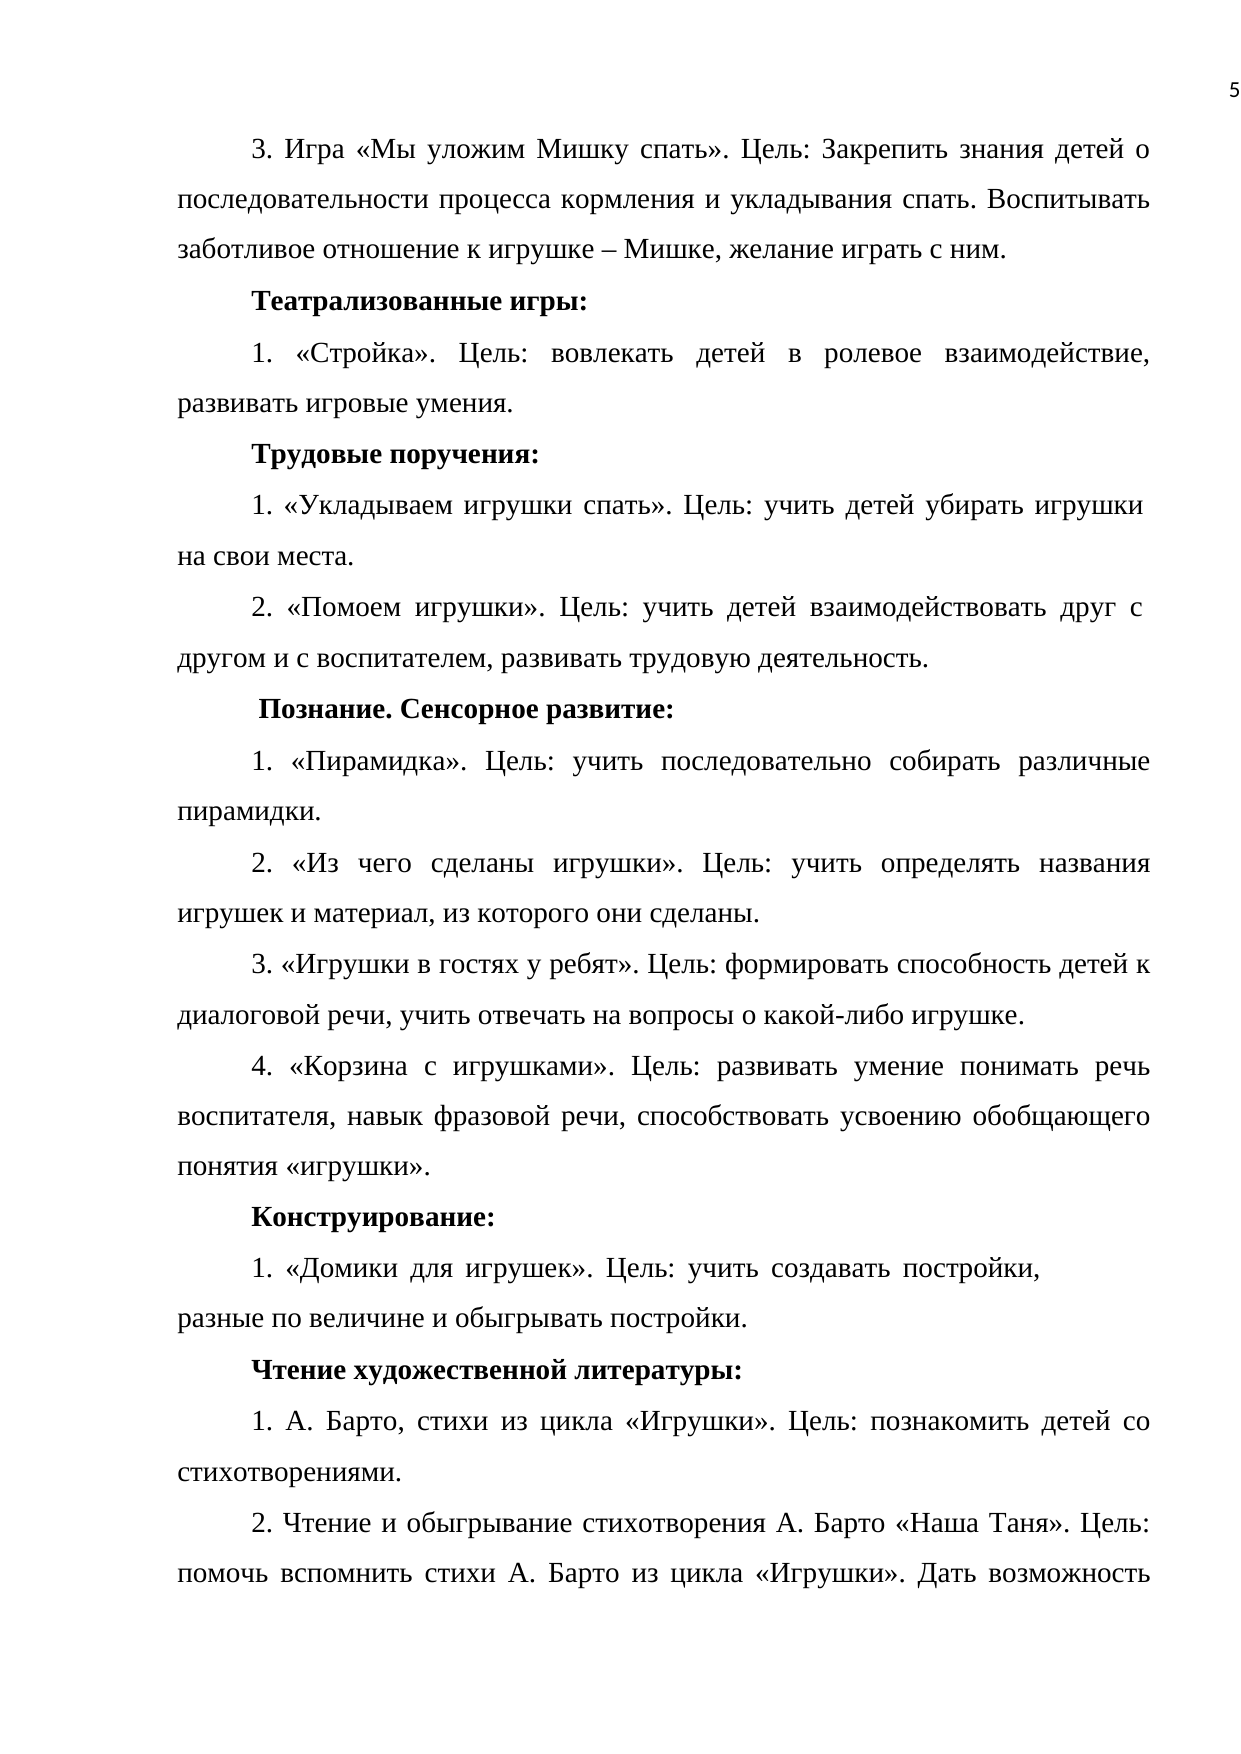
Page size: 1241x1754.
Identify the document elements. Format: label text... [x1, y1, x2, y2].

text 1. «Укладываем игрушки спать». Цель: учить детей убирать игрушки на свои места. [177, 487, 1144, 571]
text Конструирование: [177, 1199, 1123, 1233]
text 2. «Помоем игрушки». Цель: учить детей взаимодействовать друг с другом и с воспитателем, развивать трудовую деятельность. [177, 589, 1144, 673]
text 1. «Домики для игрушек». Цель: учить создавать постройки, разные по величине и обыгрывать постройки. [177, 1250, 1041, 1334]
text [177, 1505, 1151, 1589]
text 4. «Корзина с игрушками». Цель: развивать умение понимать речь воспитателя, навык фразовой речи, способствовать усвоению обобщающего понятия «игрушки». [177, 1048, 1151, 1182]
text Трудовые поручения: [177, 437, 1123, 470]
text 1. А. Барто, стихи из цикла «Игрушки». Цель: познакомить детей со стихотворениями. [177, 1403, 1151, 1487]
text 1. «Пирамидка». Цель: учить последовательно собирать различные пирамидки. [177, 743, 1151, 827]
text 2. «Из чего сделаны игрушки». Цель: учить определять названия игрушек и материал, из которого они сделаны. [177, 845, 1151, 928]
text 3. Игра «Мы уложим Мишку спать». Цель: Закрепить знания детей о последовательности процесса кормления и укладывания спать. Воспитывать заботливое отношение к игрушке – Мишке, желание играть с ним. [177, 131, 1151, 265]
text 3. «Игрушки в гостях у ребят». Цель: формировать способность детей к диалоговой речи, учить отвечать на вопросы о какой-либо игрушке. [177, 947, 1151, 1030]
text Познание. Сенсорное развитие: [177, 691, 1144, 725]
text Театрализованные игры: [177, 283, 1151, 317]
text 1. «Стройка». Цель: вовлекать детей в ролевое взаимодействие, развивать игровые умения. [177, 335, 1151, 419]
text Чтение художественной литературы: [177, 1352, 1041, 1385]
